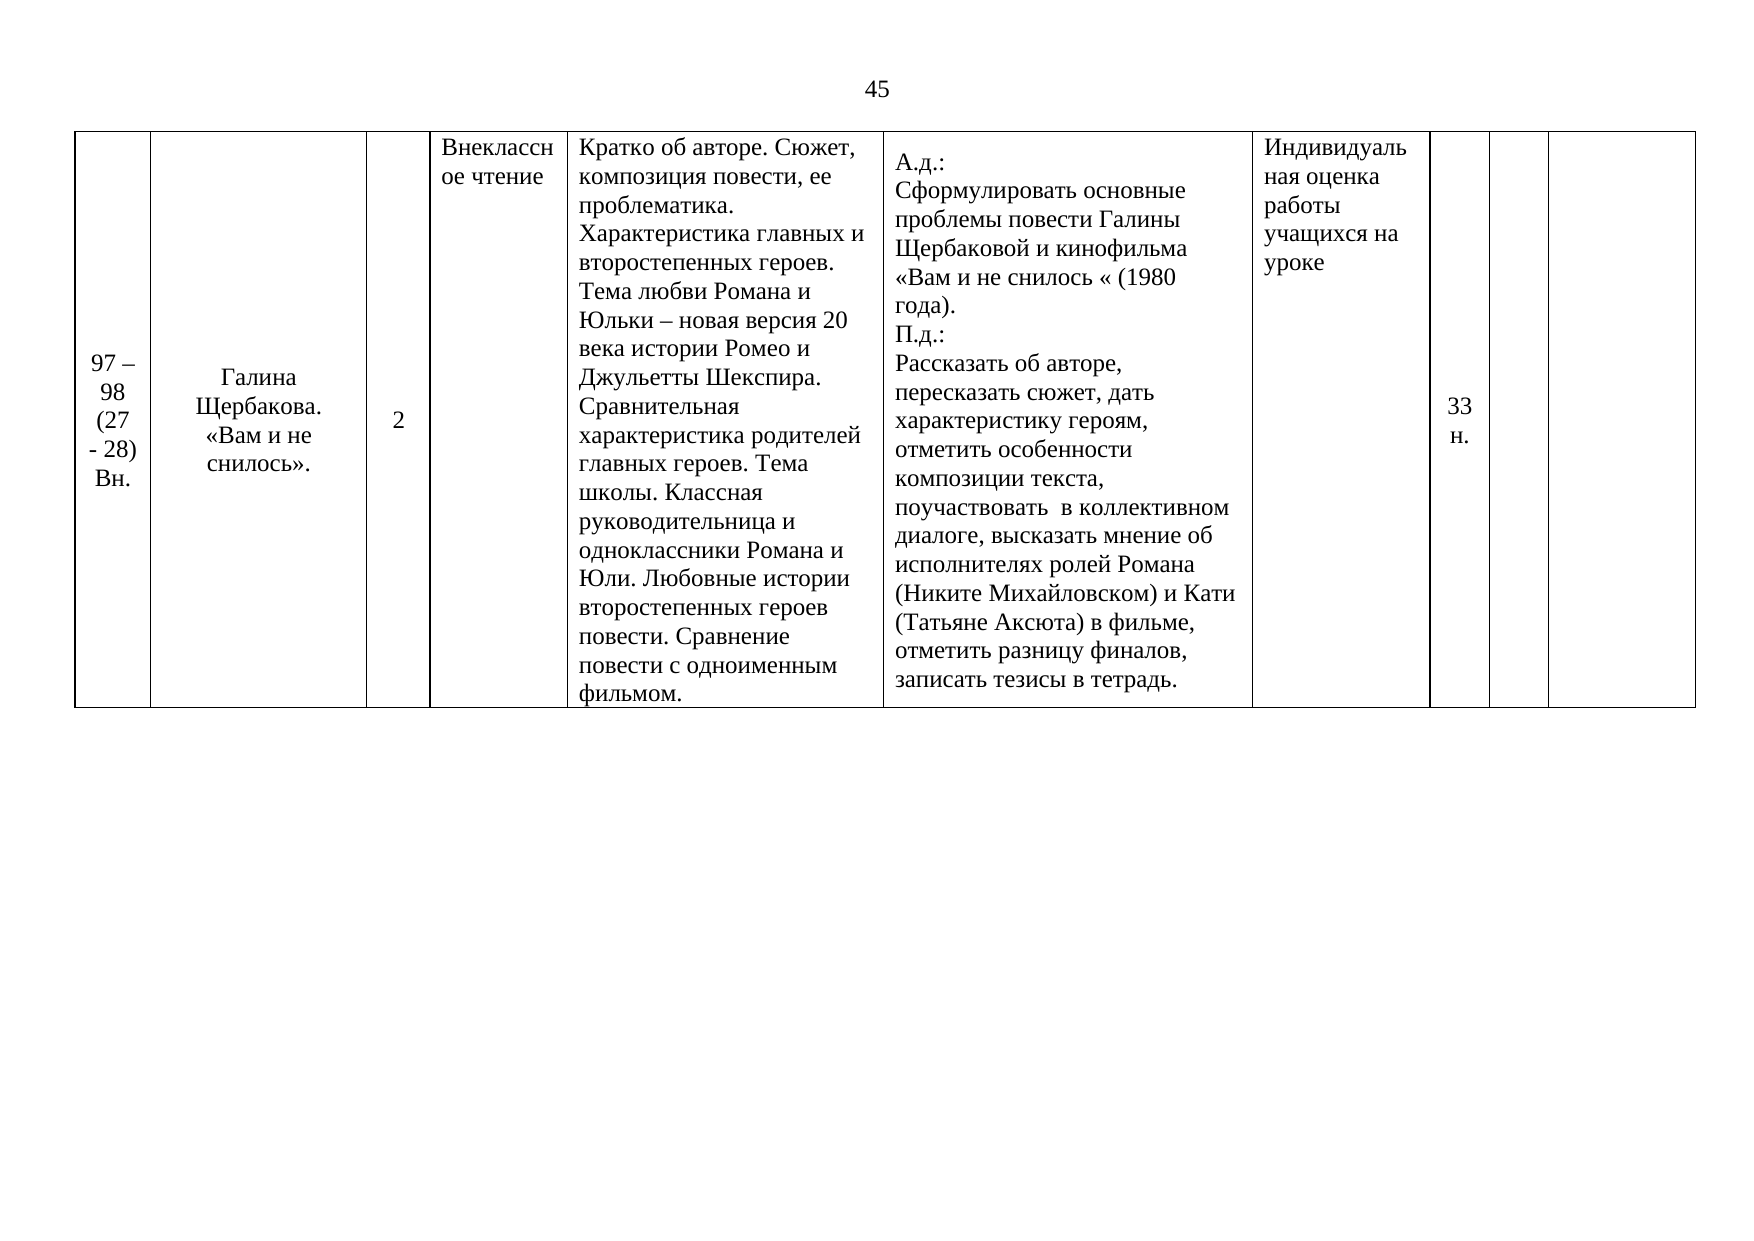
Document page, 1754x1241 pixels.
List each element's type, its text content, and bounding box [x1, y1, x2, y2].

table_cell 33 н. [1431, 132, 1489, 707]
table_cell Галина Щербакова. «Вам и не снилось». [151, 132, 366, 707]
table_cell [1490, 132, 1548, 707]
table_cell Кратко об авторе. Сюжет, композиция повести, ее проблематика. Характеристика главных и второстепенных героев. Тема любви Романа и Юльки – новая версия 20 века истории Ромео и Джульетты Шекспира. Сравнительная характеристика родителей главных героев. Тема школы. Классная руководительница и одноклассники Романа и Юли. Любовные истории второстепенных героев повести. Сравнение повести с одноименным фильмом. [568, 132, 883, 707]
table_cell Внеклассное чтение [431, 132, 567, 707]
table_cell [1549, 132, 1695, 707]
table_cell А.д.: Сформулировать основные проблемы повести Галины Щербаковой и кинофильма «Вам и не снилось « (1980 года). П.д.: Рассказать об авторе, пересказать сюжет, дать характеристику героям, отметить особенности композиции текста, поучаствовать в коллективном диалоге, высказать мнение об исполнителях ролей Романа (Никите Михайловском) и Кати (Татьяне Аксюта) в фильме, отметить разницу финалов, записать тезисы в тетрадь. [884, 132, 1252, 707]
table_cell Индивидуальная оценка работы учащихся на уроке [1253, 132, 1429, 707]
table_cell 97 – 98 (27 - 28) Вн. [76, 132, 150, 707]
table_cell 2 [367, 132, 429, 707]
